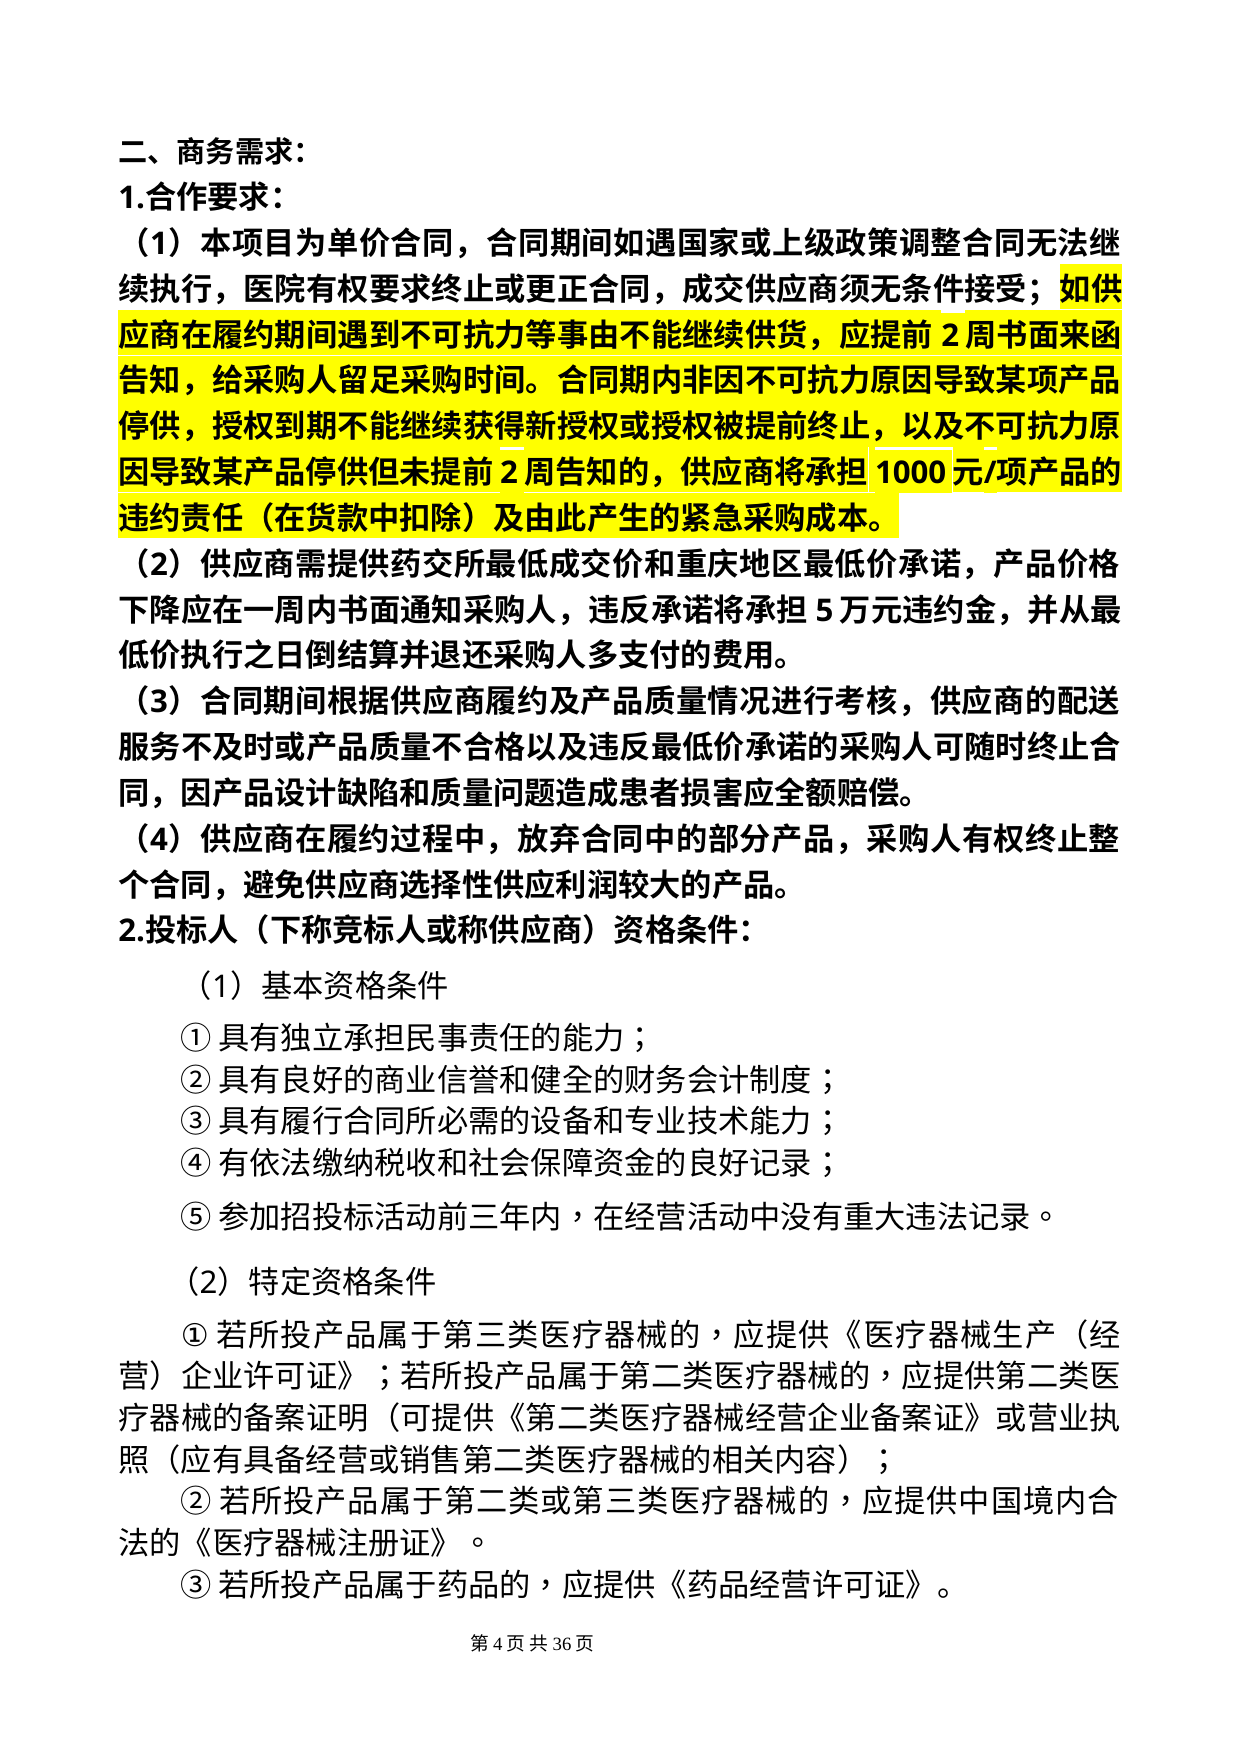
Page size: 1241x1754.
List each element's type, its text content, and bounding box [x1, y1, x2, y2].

list （2）供应商需提供药交所最低成交价和重庆地区最低价承诺，产品价格下降应在一周内书面通知采购人，违反承诺将承担5万元违约金，并从最低价执行之日倒结算并退还采购人多支付的费用。 [118, 538, 1122, 676]
list 二、商务需求： [118, 126, 1122, 172]
list （4）供应商在履约过程中，放弃合同中的部分产品，采购人有权终止整个合同，避免供应商选择性供应利润较大的产品。 [118, 813, 1122, 905]
text ④有依法缴纳税收和社会保障资金的良好记录； [118, 1141, 1122, 1183]
text ②具有良好的商业信誉和健全的财务会计制度； [118, 1058, 1122, 1099]
text ③若所投产品属于药品的，应提供《药品经营许可证》。 [118, 1563, 1122, 1604]
list 2.投标人（下称竞标人或称供应商）资格条件： [118, 905, 1122, 951]
text （2）特定资格条件 [118, 1248, 1122, 1313]
list （3）合同期间根据供应商履约及产品质量情况进行考核，供应商的配送服务不及时或产品质量不合格以及违反最低价承诺的采购人可随时终止合同，因产品设计缺陷和质量问题造成患者损害应全额赔偿。 [118, 676, 1122, 813]
list 1.合作要求： [118, 172, 1122, 218]
list （1）本项目为单价合同，合同期间如遇国家或上级政策调整合同无法继续执行，医院有权要求终止或更正合同，成交供应商须无条件接受；如供应商在履约期间遇到不可抗力等事由不能继续供货，应提前2周书面来函告知，给采购人留足采购时间。合同期内非因不可抗力原因导致某项产品停供，授权到期不能继续获得新授权或授权被提前终止，以及不可抗力原因导致某产品停供但未提前2周告知的，供应商将承担1000元/项产品的违约责任（在货款中扣除）及由此产生的紧急采购成本。 [118, 218, 1122, 313]
text ①具有独立承担民事责任的能力； [118, 1016, 1122, 1058]
text （1）基本资格条件 [118, 951, 1122, 1016]
text ①若所投产品属于第三类医疗器械的，应提供《医疗器械生产（经营）企业许可证》；若所投产品属于第二类医疗器械的，应提供第二类医疗器械的备案证明（可提供《第二类医疗器械经营企业备案证》或营业执照（应有具备经营或销售第二类医疗器械的相关内容）； [118, 1313, 1122, 1479]
text ②若所投产品属于第二类或第三类医疗器械的，应提供中国境内合法的《医疗器械注册证》。 [118, 1479, 1122, 1563]
text ⑤参加招投标活动前三年内，在经营活动中没有重大违法记录。 [118, 1183, 1122, 1248]
text ③具有履行合同所必需的设备和专业技术能力； [118, 1099, 1122, 1141]
